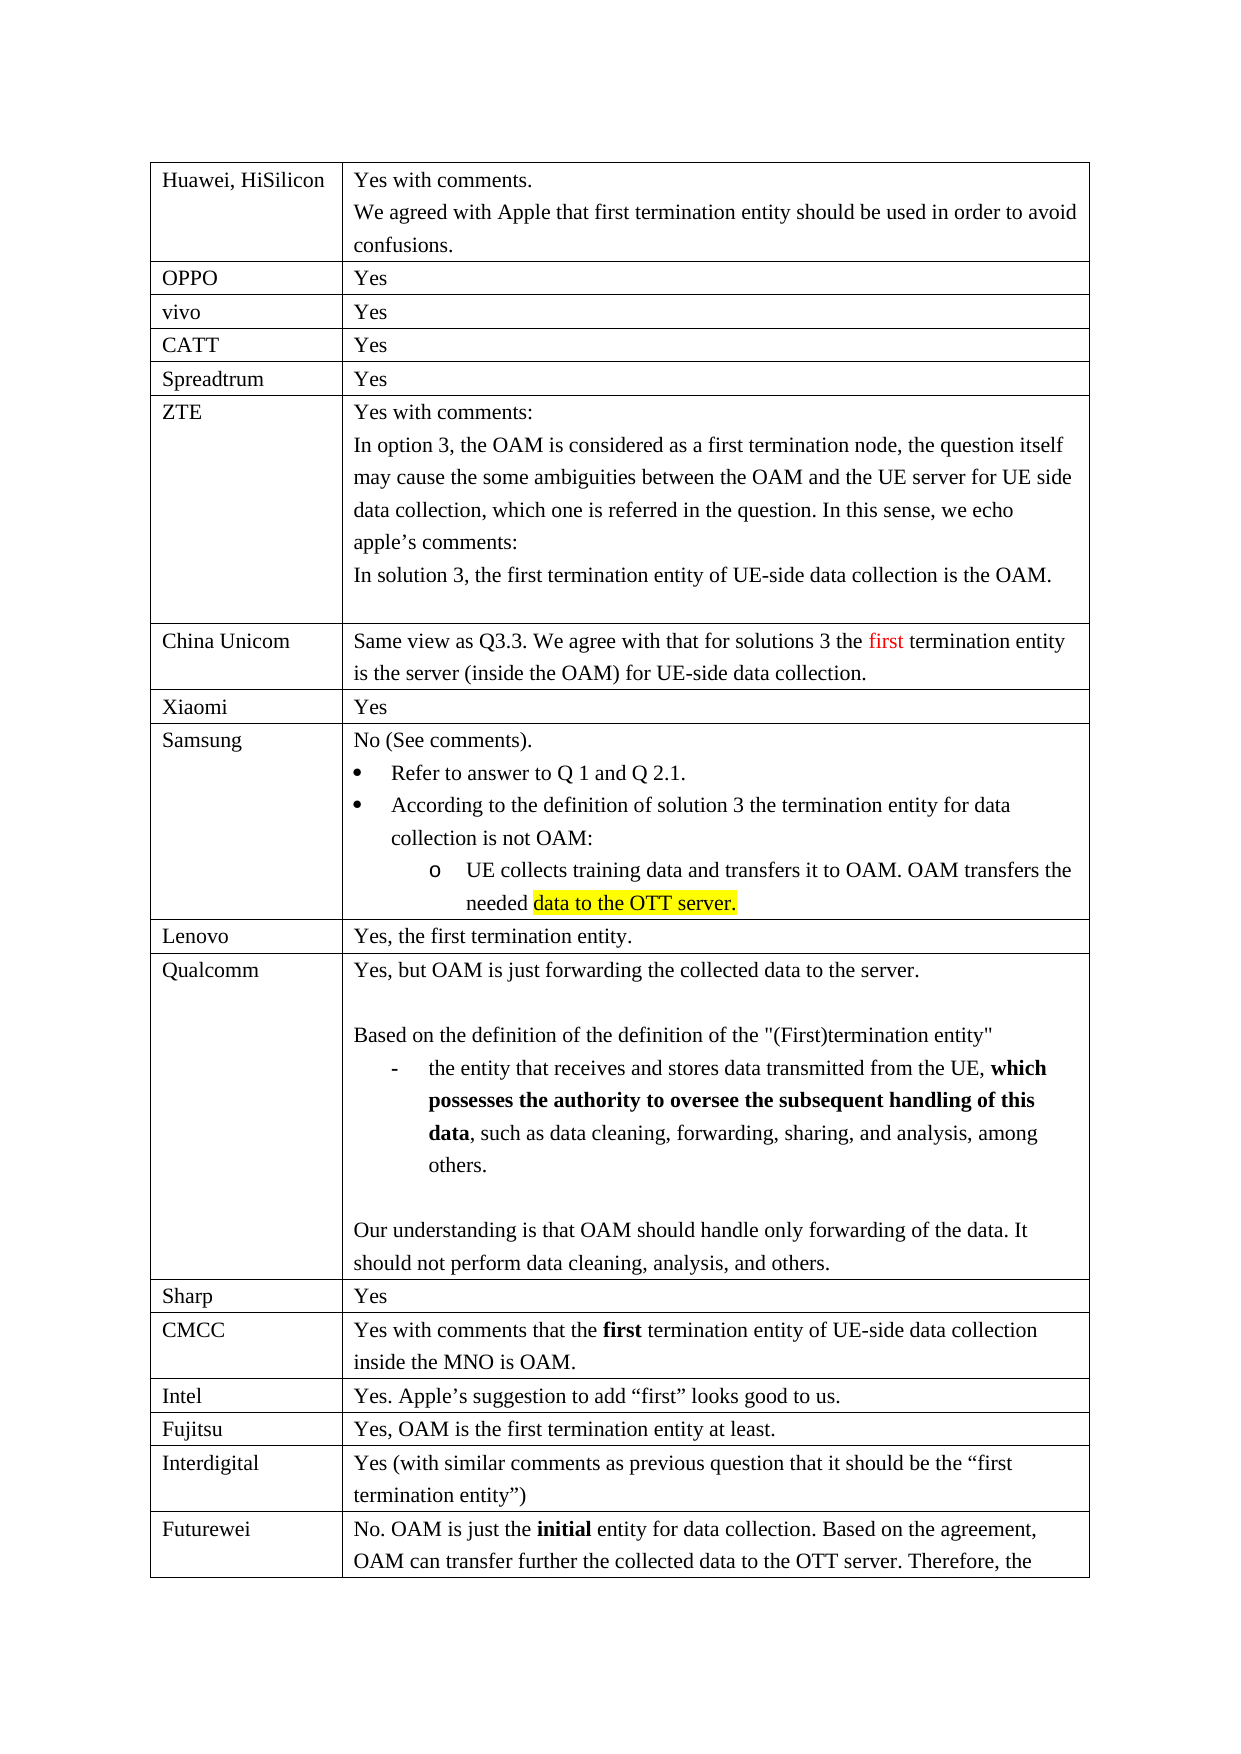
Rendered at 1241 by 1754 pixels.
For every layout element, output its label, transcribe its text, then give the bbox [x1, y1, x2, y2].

table_cell Sharp [151, 1280, 342, 1312]
table_cell Yes [343, 362, 1089, 395]
table_cell vivo [151, 295, 342, 328]
table_cell Yes [343, 295, 1089, 328]
table_cell Interdigital [151, 1446, 342, 1511]
table_cell OPPO [151, 262, 342, 294]
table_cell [343, 1512, 1089, 1577]
table_cell Yes, the first termination entity. [343, 920, 1089, 952]
table_cell Lenovo [151, 920, 342, 952]
table_cell ZTE [151, 396, 342, 623]
table_cell Yes with comments: In option 3, the OAM is considered as a first termination node, the question itself may cause the some ambiguities between the OAM and the UE server for UE side data collection, which one is referred in the question. In this sense, we echo apple’s comments: In solution 3, the first termination entity of UE-side data collection is the OAM. [343, 396, 1089, 623]
table_cell Spreadtrum [151, 362, 342, 395]
table_cell China Unicom [151, 624, 342, 689]
table_cell Samsung [151, 724, 342, 919]
table_cell Yes [343, 262, 1089, 294]
table_cell Same view as Q3.3. We agree with that for solutions 3 the first termination entity is the server (inside the OAM) for UE-side data collection. [343, 624, 1089, 689]
table_cell CMCC [151, 1313, 342, 1378]
table_cell Futurewei [151, 1512, 342, 1577]
table_cell CATT [151, 329, 342, 361]
table_cell Yes. Apple’s suggestion to add “first” looks good to us. [343, 1379, 1089, 1412]
table_cell Yes with comments that the first termination entity of UE-side data collection inside the MNO is OAM. [343, 1313, 1089, 1378]
table_cell Xiaomi [151, 690, 342, 723]
table_cell Yes, OAM is the first termination entity at least. [343, 1413, 1089, 1445]
table_cell Yes, but OAM is just forwarding the collected data to the server. Based on the definition of the definition of the "(First)termination entity" the entity that receives and stores data transmitted from the UE, which possesses the authority to oversee the subsequent handling of this data, such as data cleaning, forwarding, sharing, and analysis, among others. Our understanding is that OAM should handle only forwarding of the data. It should not perform data cleaning, analysis, and others. [343, 954, 1089, 1278]
table_cell Fujitsu [151, 1413, 342, 1445]
table_cell Yes [343, 690, 1089, 723]
table_cell Yes [343, 329, 1089, 361]
table_cell Qualcomm [151, 954, 342, 1278]
table_cell Yes (with similar comments as previous question that it should be the “first termination entity”) [343, 1446, 1089, 1511]
table_cell Intel [151, 1379, 342, 1412]
table_cell Yes [343, 1280, 1089, 1312]
table_cell No (See comments). Refer to answer to Q 1 and Q 2.1. According to the definition of solution 3 the termination entity for data collection is not OAM: UE collects training data and transfers it to OAM. OAM transfers the needed data to the OTT server. [343, 724, 1089, 919]
table_cell Yes with comments. We agreed with Apple that first termination entity should be used in order to avoid confusions. [343, 163, 1089, 261]
table_cell Huawei, HiSilicon [151, 163, 342, 261]
